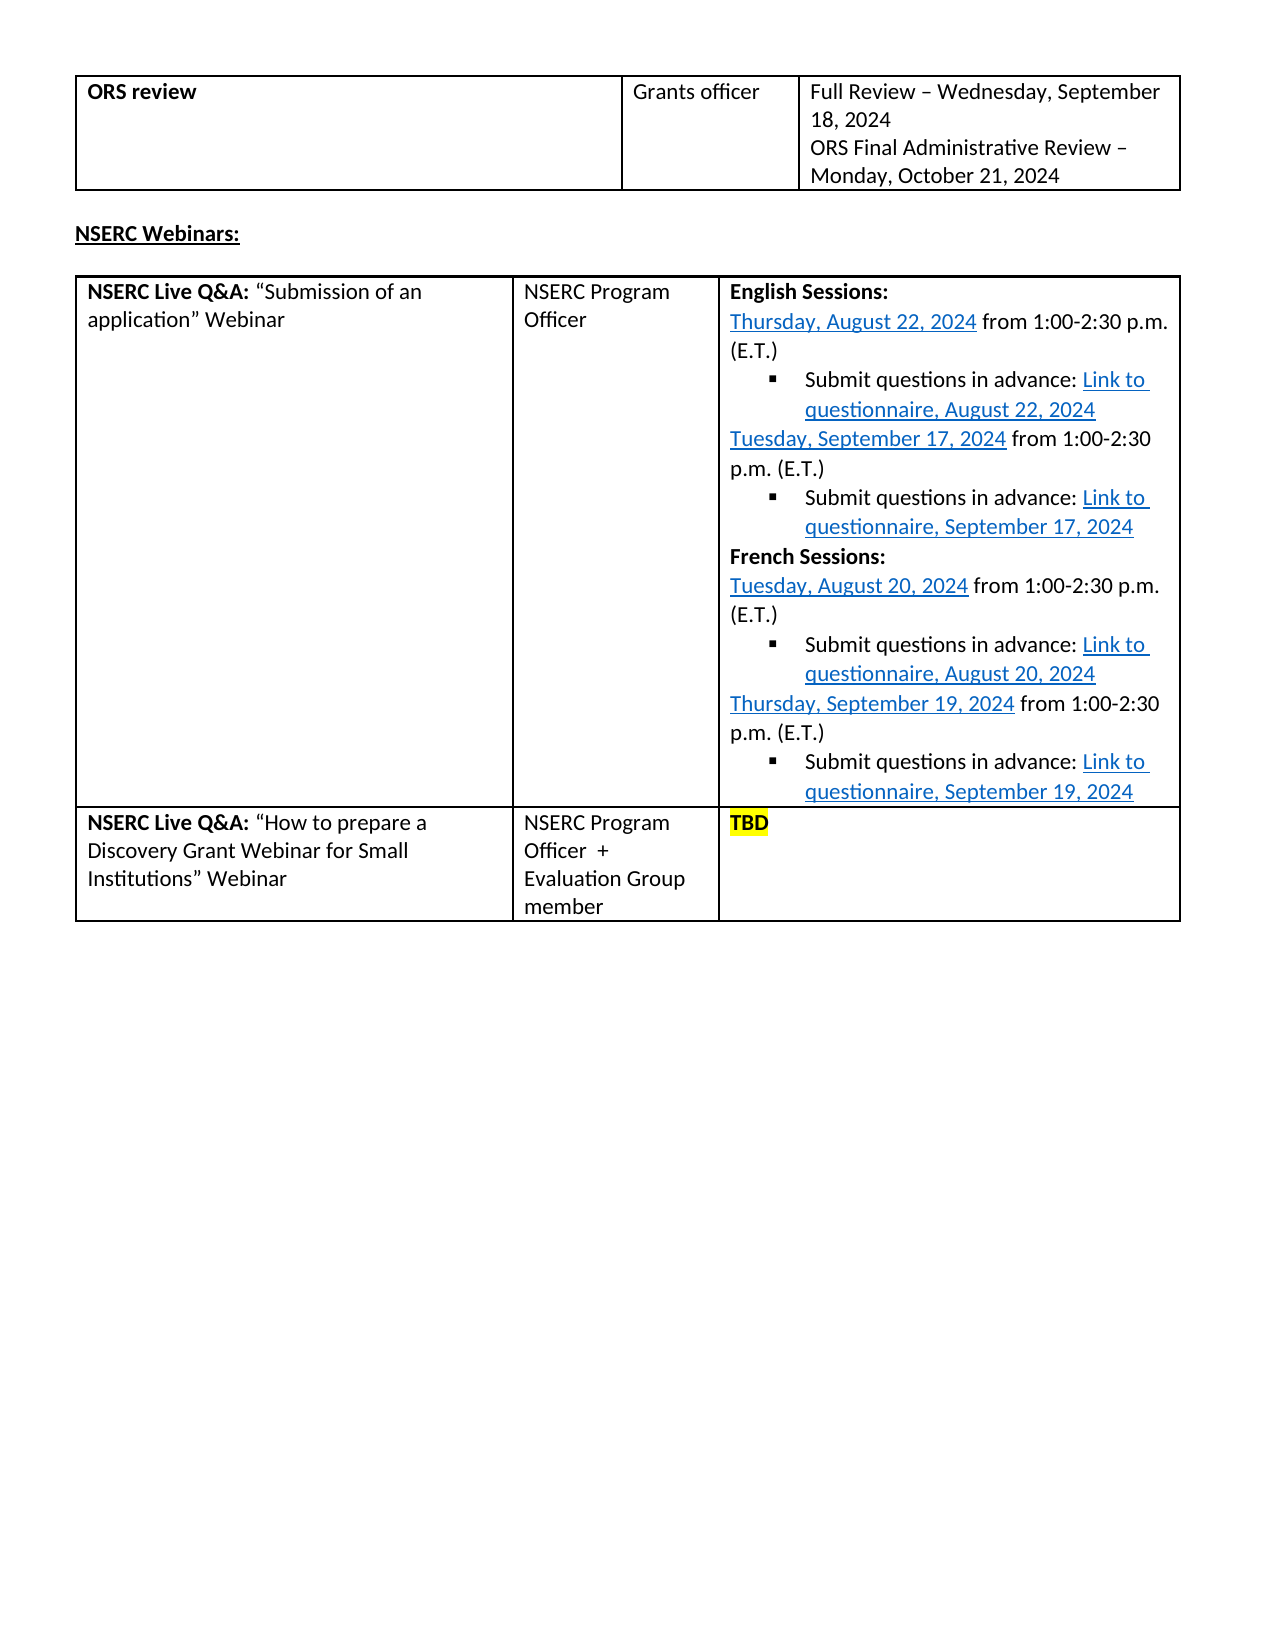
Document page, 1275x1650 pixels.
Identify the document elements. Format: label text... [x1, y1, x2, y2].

table_cell ORS review [77, 77, 621, 189]
table_cell NSERC Program Officer + Evaluation Group member [514, 808, 718, 920]
table_cell NSERC Live Q&A: “How to prepare a Discovery Grant Webinar for Small Institutions” Webinar [77, 808, 512, 920]
table_cell Grants officer [623, 77, 798, 189]
table_cell TBD [720, 808, 1179, 920]
table_header English Sessions: Thursday, August 22, 2024 from 1:00-2:30 p.m. (E.T.) Submit questions in advance: Link to questionnaire, August 22, 2024 Tuesday, September 17, 2024 from 1:00-2:30 p.m. (E.T.) Submit questions in advance: Link to questionnaire, September 17, 2024 French Sessions: Tuesday, August 20, 2024 from 1:00-2:30 p.m. (E.T.) Submit questions in advance: Link to questionnaire, August 20, 2024 Thursday, September 19, 2024 from 1:00-2:30 p.m. (E.T.) Submit questions in advance: Link to questionnaire, September 19, 2024 [720, 278, 1179, 806]
table_header NSERC Live Q&A: “Submission of an application” Webinar [77, 278, 512, 806]
table_header NSERC Program Officer [514, 278, 718, 806]
text NSERC Webinars: [75, 219, 1181, 247]
table_cell Full Review – Wednesday, September 18, 2024 ORS Final Administrative Review – Monday, October 21, 2024 [800, 77, 1179, 189]
